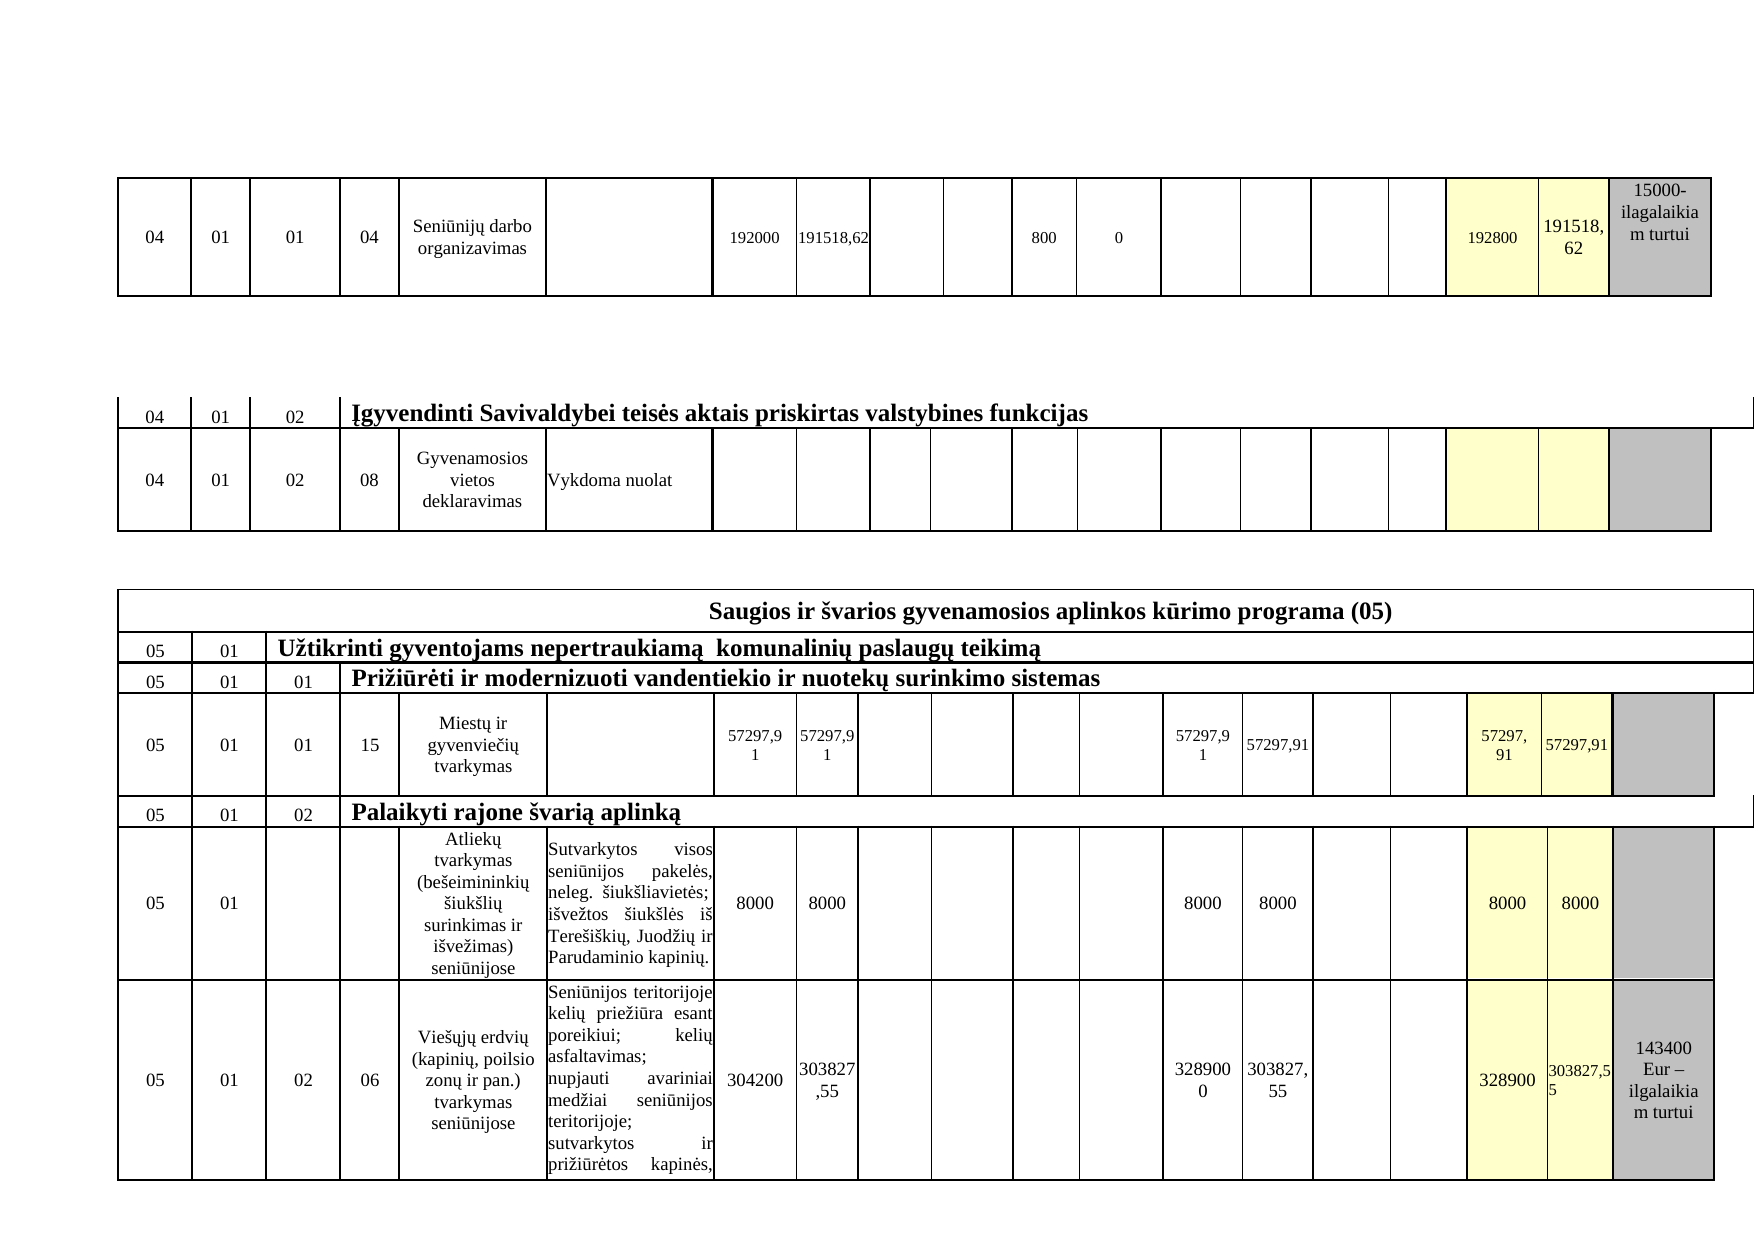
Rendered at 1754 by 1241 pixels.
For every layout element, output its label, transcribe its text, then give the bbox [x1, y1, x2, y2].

table_cell 800 [1013, 179, 1076, 295]
table_cell [1014, 828, 1079, 978]
table_cell 3289000 [1164, 981, 1242, 1179]
table_cell 57297,91 [715, 694, 796, 795]
table_cell 01 [267, 664, 339, 692]
table_cell 192000 [714, 179, 796, 295]
table_cell Palaikyti rajone švarią aplinką [341, 795, 1753, 826]
table_cell [859, 694, 931, 795]
table_cell 01 [192, 397, 249, 427]
table_cell [1162, 429, 1240, 530]
table_cell Seniūnijų darbo organizavimas [400, 179, 545, 295]
table_cell [1241, 179, 1310, 295]
table_cell Sutvarkytos visos seniūnijos pakelės, neleg. šiukšliavietės; išvežtos šiukšlės iš Terešiškių, Juodžių ir Parudaminio kapinių. [548, 828, 713, 978]
table_cell [1314, 828, 1390, 978]
table_cell [1241, 429, 1310, 530]
table_cell 8000 [715, 828, 796, 978]
table_cell [1610, 429, 1710, 530]
table_cell 57297,91 [1468, 694, 1541, 795]
table_cell 57297,91 [1542, 694, 1611, 795]
table_cell 02 [251, 397, 339, 427]
table_cell 06 [341, 981, 398, 1179]
table_cell [1389, 179, 1445, 295]
table_cell [1391, 828, 1466, 978]
table_cell [1447, 429, 1538, 530]
table_cell [1539, 429, 1608, 530]
table_cell 57297,91 [1164, 694, 1242, 795]
table_cell Vykdoma nuolat [547, 429, 711, 530]
table_cell Įgyvendinti Savivaldybei teisės aktais priskirtas valstybines funkcijas [341, 397, 1753, 427]
table_cell 0 [1077, 179, 1160, 295]
table_cell 05 [119, 664, 191, 692]
table_cell 02 [267, 797, 339, 826]
table_cell 02 [251, 429, 339, 530]
table_cell 303827,55 [797, 981, 857, 1179]
table_cell 304200 [715, 981, 796, 1179]
table_cell Užtikrinti gyventojams nepertraukiamą komunalinių paslaugų teikimą [267, 633, 1753, 661]
table_cell [1013, 429, 1077, 530]
table_cell [547, 179, 711, 295]
table_cell [1014, 981, 1079, 1179]
table_cell 8000 [797, 828, 857, 978]
table_header Saugios ir švarios gyvenamosios aplinkos kūrimo programa (05) [119, 590, 1753, 631]
table_cell [1314, 981, 1390, 1179]
table_cell 01 [193, 981, 265, 1179]
table_cell 05 [119, 828, 191, 978]
table_cell [871, 179, 943, 295]
table_cell [1080, 694, 1162, 795]
table_cell 02 [267, 981, 339, 1179]
table_cell 04 [119, 429, 190, 530]
table_cell 01 [193, 694, 265, 795]
table_cell [714, 429, 796, 530]
table_cell 04 [341, 179, 398, 295]
table_cell 01 [193, 664, 265, 692]
table_cell [1391, 694, 1466, 795]
table_cell 57297,91 [797, 694, 857, 795]
table_cell [944, 179, 1011, 295]
table_cell Gyvenamosios vietos deklaravimas [400, 429, 545, 530]
table_cell 01 [193, 797, 265, 826]
table_cell 8000 [1468, 828, 1547, 978]
table_cell [871, 429, 930, 530]
table_cell Prižiūrėti ir modernizuoti vandentiekio ir nuotekų surinkimo sistemas [341, 664, 1753, 692]
table_cell 01 [193, 633, 265, 661]
table_cell 01 [192, 429, 249, 530]
table_cell 04 [119, 397, 190, 427]
table_cell 01 [267, 694, 339, 795]
table_cell [932, 981, 1012, 1179]
table_cell 303827,55 [1548, 981, 1612, 1179]
table_cell 57297,91 [1243, 694, 1312, 795]
table_cell [859, 828, 931, 978]
table_cell 01 [192, 179, 249, 295]
table_cell [267, 828, 339, 978]
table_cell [1614, 981, 1713, 1179]
table_cell [859, 981, 931, 1179]
table_cell 05 [119, 797, 191, 826]
table_cell 191518,62 [797, 179, 869, 295]
table_cell 05 [119, 981, 191, 1179]
table_cell 303827,55 [1243, 981, 1312, 1179]
table_cell [1391, 981, 1466, 1179]
table_cell 04 [119, 179, 190, 295]
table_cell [548, 981, 713, 1179]
table_cell [1389, 429, 1445, 530]
table_cell [1080, 981, 1162, 1179]
table_cell 8000 [1164, 828, 1242, 978]
table_cell 15 [341, 694, 398, 795]
table_cell [931, 429, 1011, 530]
table_cell [1314, 694, 1390, 795]
table_cell [1078, 429, 1160, 530]
table_cell [341, 828, 398, 978]
table_cell [548, 694, 713, 795]
table_cell 15000-ilagalaikiam turtui [1610, 179, 1710, 295]
table_cell [1312, 429, 1388, 530]
table_cell 08 [341, 429, 398, 530]
table_cell [1614, 694, 1713, 795]
table_cell 8000 [1548, 828, 1612, 978]
table_cell [1162, 179, 1240, 295]
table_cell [400, 981, 546, 1179]
table_cell [1614, 828, 1713, 978]
table_cell 01 [193, 828, 265, 978]
table_cell [1080, 828, 1162, 978]
table_cell 191518,62 [1539, 179, 1608, 295]
table_cell 01 [251, 179, 339, 295]
table_cell [932, 828, 1012, 978]
table_cell 8000 [1243, 828, 1312, 978]
table_cell [797, 429, 869, 530]
table_cell 192800 [1447, 179, 1538, 295]
table_cell [1014, 694, 1079, 795]
table_cell [1312, 179, 1388, 295]
table_cell [932, 694, 1012, 795]
table_cell Miestų ir gyvenviečių tvarkymas [400, 694, 546, 795]
table_cell 05 [119, 633, 191, 661]
table_cell Atliekų tvarkymas (bešeimininkių šiukšlių surinkimas ir išvežimas) seniūnijose [400, 828, 546, 978]
table_cell 328900 [1468, 981, 1547, 1179]
table_cell 05 [119, 694, 191, 795]
